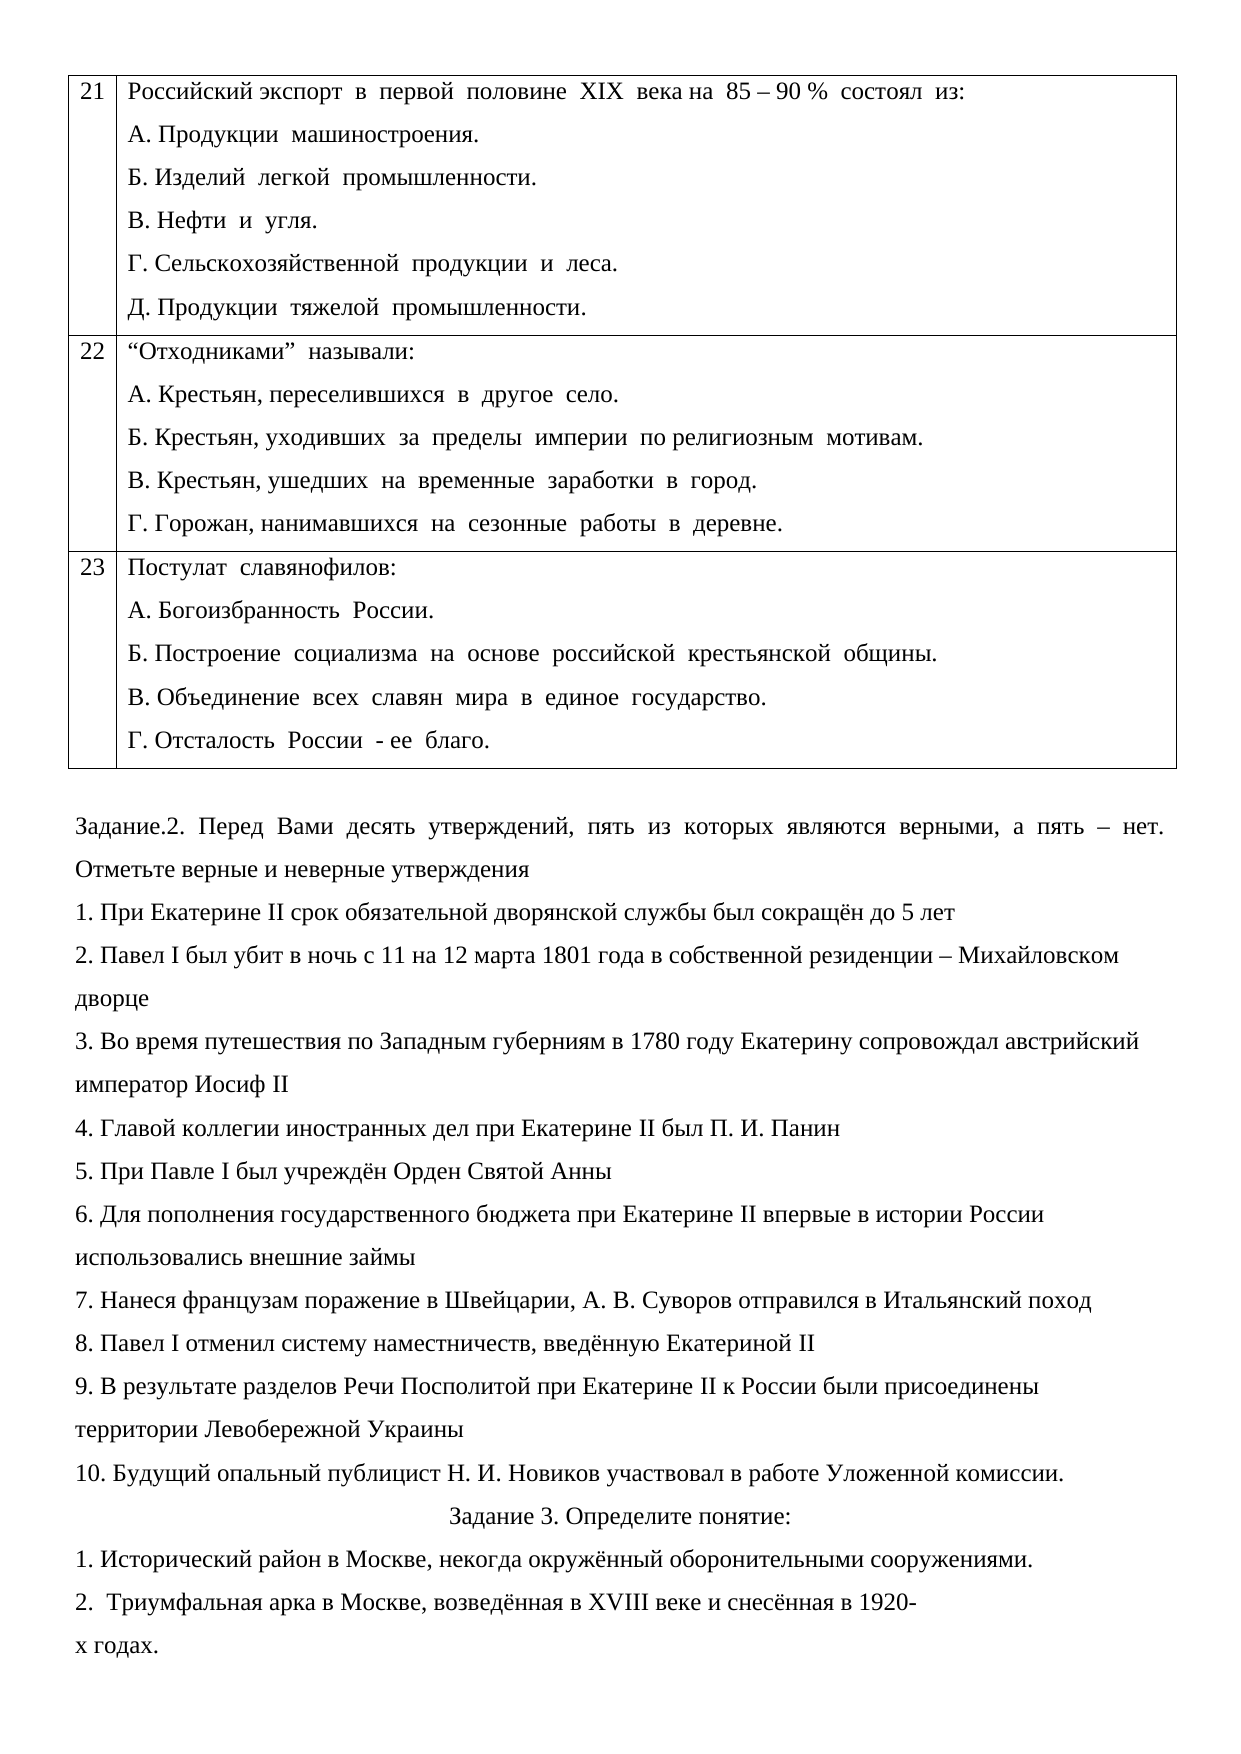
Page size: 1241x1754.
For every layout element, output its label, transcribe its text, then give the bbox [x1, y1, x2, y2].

text 7. Нанеся французам поражение в Швейцарии, А. В. Суворов отправился в Итальянский поход [75, 1285, 1165, 1314]
text 10. Будущий опальный публицист Н. И. Новиков участвовал в работе Уложенной комиссии. [75, 1458, 1165, 1486]
text 1. Исторический район в Москве, некогда окружённый оборонительными сооружениями. [75, 1544, 1165, 1573]
table_cell Постулат славянофилов: А. Богоизбранность России. Б. Построение социализма на основе российской крестьянской общины. В. Объединение всех славян мира в единое государство. Г. Отсталость России - ее благо. [117, 552, 1176, 768]
text 8. Павел I отменил систему наместничеств, введённую Екатериной II [75, 1328, 1165, 1357]
table_cell 21 [69, 76, 116, 335]
text 9. В результате разделов Речи Посполитой при Екатерине II к России были присоединены территории Левобережной Украины [75, 1371, 1165, 1443]
text Задание 3. Определите понятие: [75, 1501, 1165, 1529]
text 5. При Павле I был учреждён Орден Святой Анны [75, 1156, 1165, 1184]
text 1. При Екатерине II срок обязательной дворянской службы был сокращён до 5 лет [75, 897, 1165, 926]
text 6. Для пополнения государственного бюджета при Екатерине II впервые в истории России использовались внешние займы [75, 1199, 1165, 1271]
table_cell “Отходниками” называли: А. Крестьян, переселившихся в другое село. Б. Крестьян, уходивших за пределы империи по религиозным мотивам. В. Крестьян, ушедших на временные заработки в город. Г. Горожан, нанимавшихся на сезонные работы в деревне. [117, 336, 1176, 551]
text х годах. [75, 1630, 1165, 1659]
table_cell 22 [69, 336, 116, 551]
table_cell 23 [69, 552, 116, 768]
text 4. Главой коллегии иностранных дел при Екатерине II был П. И. Панин [75, 1113, 1165, 1141]
table_cell Российский экспорт в первой половине XIX века на 85 – 90 % состоял из: А. Продукции машиностроения. Б. Изделий легкой промышленности. В. Нефти и угля. Г. Сельскохозяйственной продукции и леса. Д. Продукции тяжелой промышленности. [117, 76, 1176, 335]
text 3. Во время путешествия по Западным губерниям в 1780 году Екатерину сопровождал австрийский император Иосиф II [75, 1026, 1165, 1098]
text Задание.2. Перед Вами десять утверждений, пять из которых являются верными, а пять – нет. Отметьте верные и неверные утверждения [75, 811, 1165, 883]
text 2. Триумфальная арка в Москве, возведённая в XVIII веке и снесённая в 1920- [75, 1587, 1165, 1616]
text 2. Павел I был убит в ночь с 11 на 12 марта 1801 года в собственной резиденции – Михайловском дворце [75, 940, 1165, 1012]
